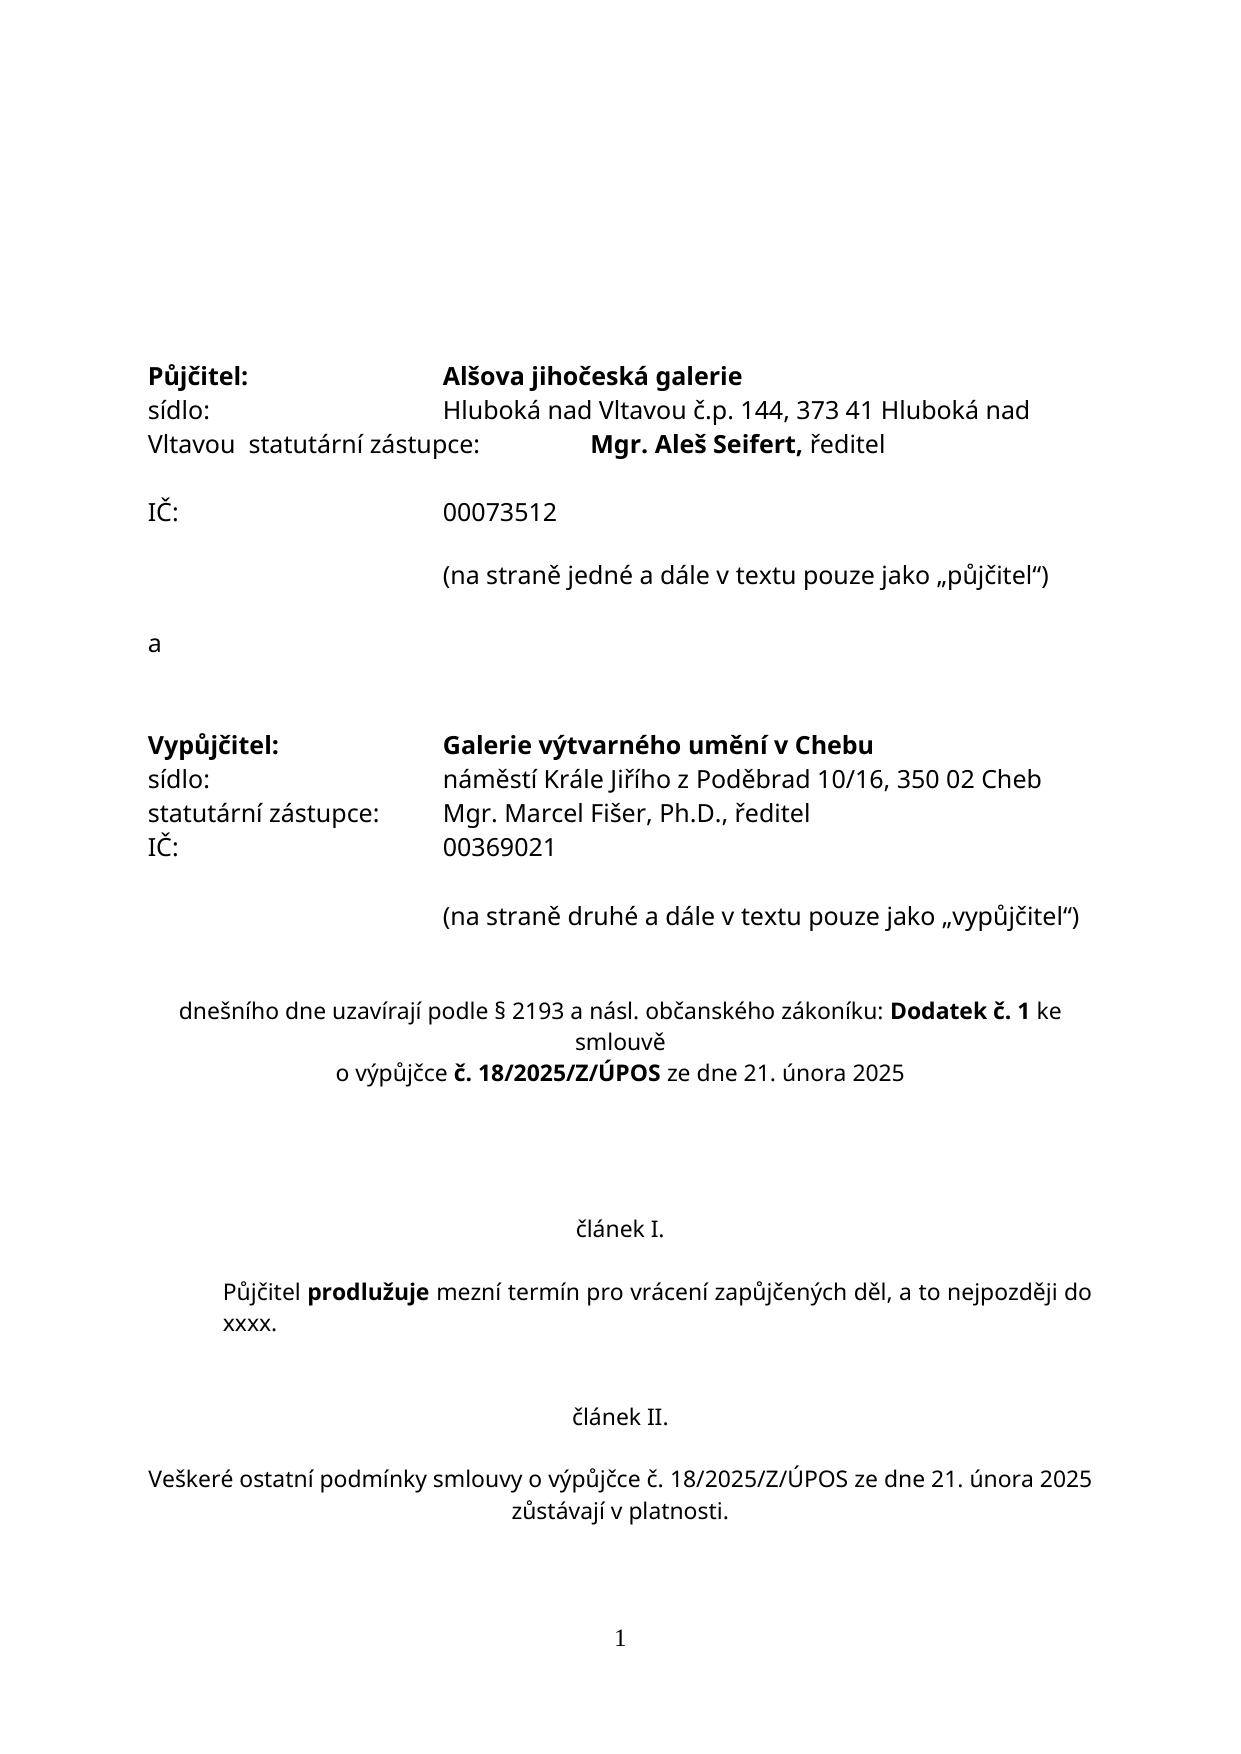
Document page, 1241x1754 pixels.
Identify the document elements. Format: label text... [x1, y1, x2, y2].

text o výpůjčce č. 18/2025/Z/ÚPOS ze dne 21. února 2025 [148, 1057, 1093, 1088]
text IČ: 00073512 [148, 495, 1093, 529]
text zůstávají v platnosti. [148, 1495, 1093, 1526]
text sídlo: Hluboká nad Vltavou č.p. 144, 373 41 Hluboká nad Vltavou statutární zástupce: Mgr. Aleš Seifert, ředitel [148, 392, 1093, 495]
text Veškeré ostatní podmínky smlouvy o výpůjčce č. 18/2025/Z/ÚPOS ze dne 21. února 2025 [148, 1463, 1093, 1495]
text (na straně jedné a dále v textu pouze jako „půjčitel“) [148, 557, 1093, 592]
text sídlo: náměstí Krále Jiřího z Poděbrad 10/16, 350 02 Cheb [148, 762, 1093, 796]
text dnešního dne uzavírají podle § 2193 a násl. občanského zákoníku: Dodatek č. 1 ke smlouvě [148, 995, 1093, 1057]
text článek II. [148, 1401, 1093, 1432]
text Půjčitel prodlužuje mezní termín pro vrácení zapůjčených děl, a to nejpozději do xxxx. [223, 1276, 1093, 1338]
text (na straně druhé a dále v textu pouze jako „vypůjčitel“) [148, 898, 1093, 932]
text Půjčitel: Alšova jihočeská galerie [148, 358, 1093, 392]
text IČ: 00369021 [148, 830, 1093, 864]
text článek I. [148, 1213, 1093, 1245]
text a [148, 626, 1093, 660]
text statutární zástupce: Mgr. Marcel Fišer, Ph.D., ředitel [148, 796, 1093, 830]
text Vypůjčitel: Galerie výtvarného umění v Chebu [148, 728, 1093, 762]
